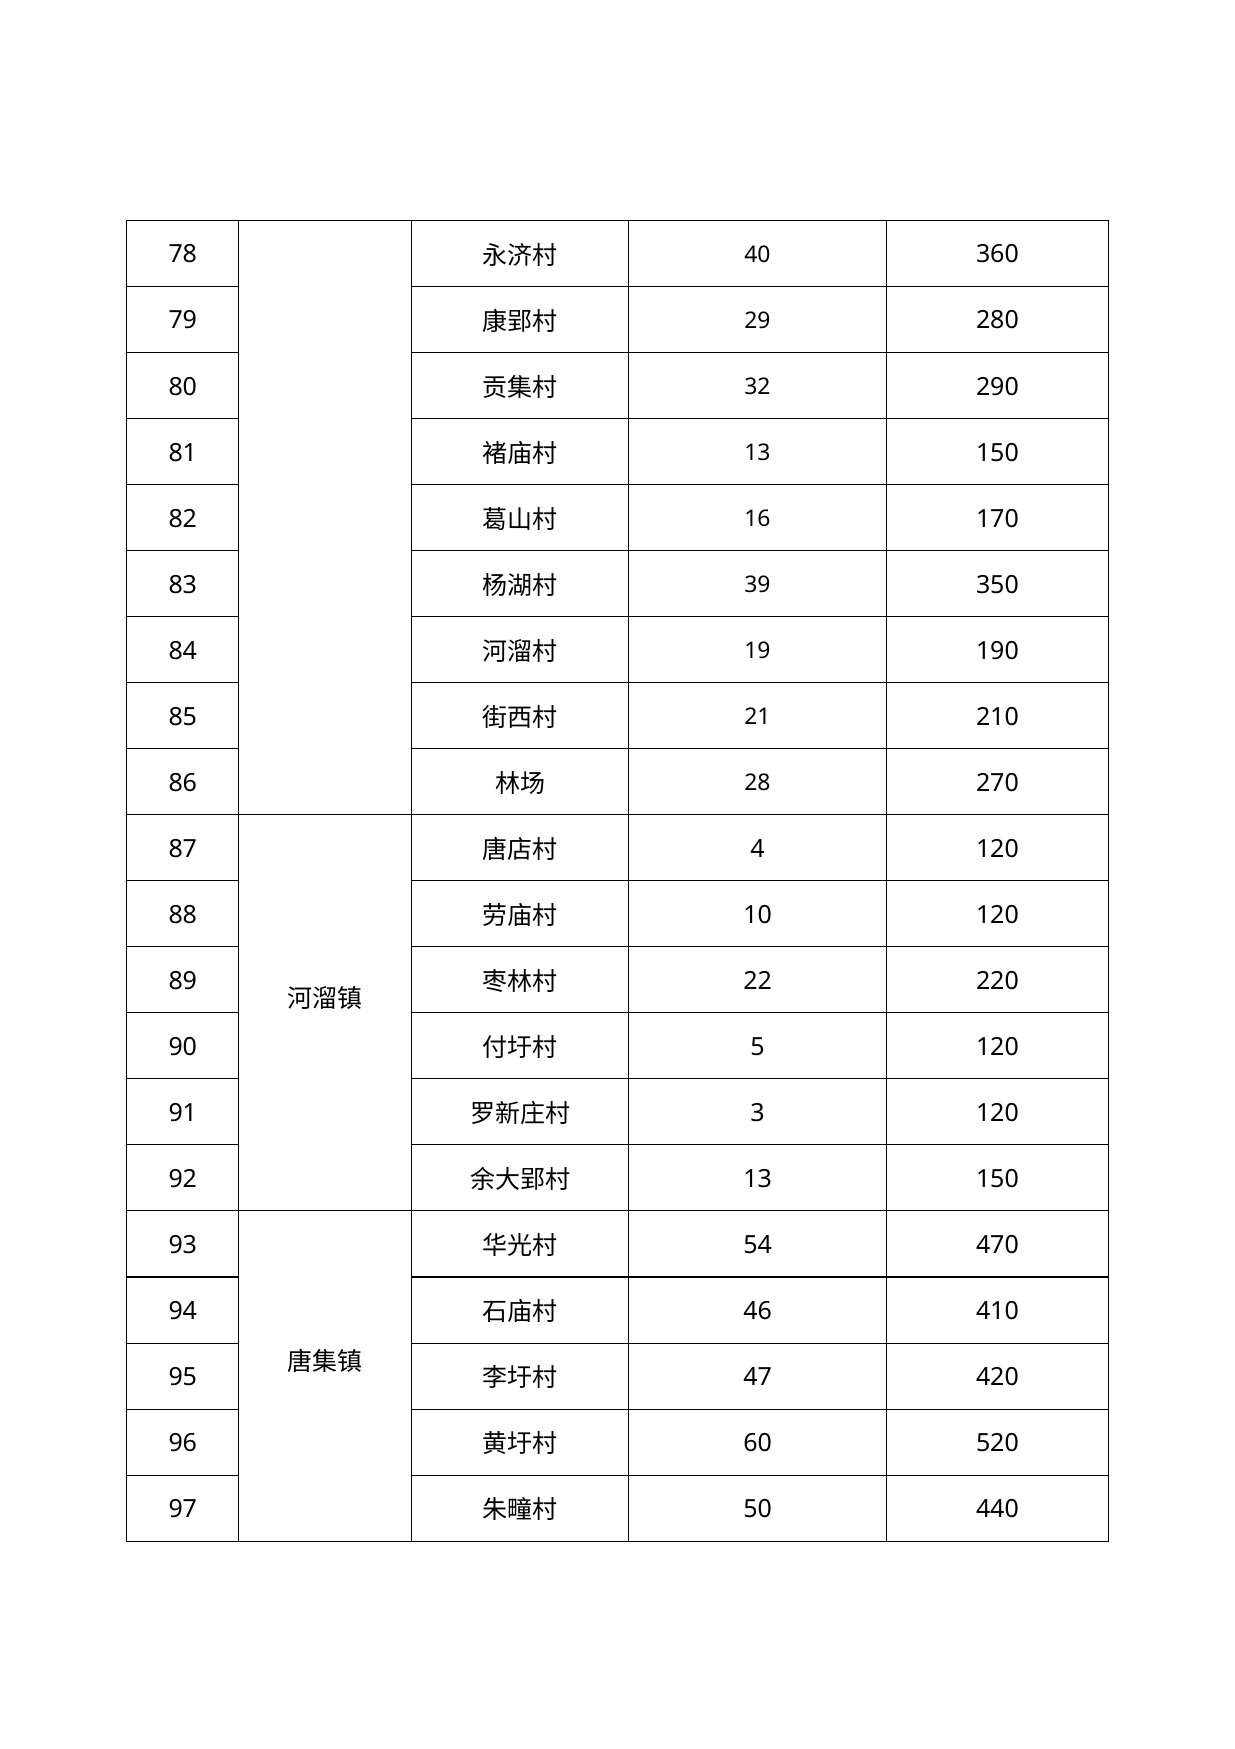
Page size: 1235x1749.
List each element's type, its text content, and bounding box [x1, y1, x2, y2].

table_cell 90 [127, 1013, 238, 1078]
table_cell 210 [887, 683, 1108, 748]
table_cell 余大郢村 [412, 1145, 628, 1210]
table_cell 罗新庄村 [412, 1079, 628, 1144]
table_cell 120 [887, 815, 1108, 880]
table_cell 4 [629, 815, 886, 880]
table_cell 林场 [412, 749, 628, 814]
table_cell 82 [127, 485, 238, 550]
table_cell 32 [629, 353, 886, 418]
table_cell 40 [629, 221, 886, 286]
table_cell 街西村 [412, 683, 628, 748]
table_cell 10 [629, 881, 886, 946]
table_cell 85 [127, 683, 238, 748]
table_cell 杨湖村 [412, 551, 628, 616]
table_cell 270 [887, 749, 1108, 814]
table_cell 13 [629, 1145, 886, 1210]
table_cell 21 [629, 683, 886, 748]
table_cell 褚庙村 [412, 419, 628, 484]
table_cell 贡集村 [412, 353, 628, 418]
table_cell 190 [887, 617, 1108, 682]
table_cell 410 [887, 1278, 1108, 1342]
table_cell 唐集镇 [239, 1211, 411, 1541]
table_cell 39 [629, 551, 886, 616]
table_cell 88 [127, 881, 238, 946]
table_cell 79 [127, 287, 238, 352]
table_cell 96 [127, 1410, 238, 1474]
table_cell 3 [629, 1079, 886, 1144]
table_cell 360 [887, 221, 1108, 286]
table_cell 120 [887, 1013, 1108, 1078]
table_cell 5 [629, 1013, 886, 1078]
table_cell 93 [127, 1211, 238, 1276]
table_cell 83 [127, 551, 238, 616]
table_cell 河溜村 [412, 617, 628, 682]
table_cell 120 [887, 881, 1108, 946]
table_cell 16 [629, 485, 886, 550]
table_cell 84 [127, 617, 238, 682]
table_cell 60 [629, 1410, 886, 1474]
table_cell 87 [127, 815, 238, 880]
table_cell 葛山村 [412, 485, 628, 550]
table_cell 枣林村 [412, 947, 628, 1012]
table_cell 付圩村 [412, 1013, 628, 1078]
table_cell 440 [887, 1476, 1108, 1541]
table_cell 91 [127, 1079, 238, 1144]
table_cell 97 [127, 1476, 238, 1541]
table_cell 95 [127, 1344, 238, 1408]
table_cell 86 [127, 749, 238, 814]
table_cell 22 [629, 947, 886, 1012]
table_cell 河溜镇 [239, 815, 411, 1210]
table_cell 劳庙村 [412, 881, 628, 946]
table_cell 唐店村 [412, 815, 628, 880]
table_cell 19 [629, 617, 886, 682]
table_cell 石庙村 [412, 1278, 628, 1342]
table_cell 78 [127, 221, 238, 286]
table_cell 81 [127, 419, 238, 484]
table_cell 280 [887, 287, 1108, 352]
table_cell 29 [629, 287, 886, 352]
table_cell 13 [629, 419, 886, 484]
table_cell 290 [887, 353, 1108, 418]
table_cell 80 [127, 353, 238, 418]
table_cell 520 [887, 1410, 1108, 1474]
table_cell 黄圩村 [412, 1410, 628, 1474]
table_cell 朱疃村 [412, 1476, 628, 1541]
table_cell 420 [887, 1344, 1108, 1408]
table_cell 28 [629, 749, 886, 814]
table_cell 54 [629, 1211, 886, 1276]
table_cell 170 [887, 485, 1108, 550]
table_cell 470 [887, 1211, 1108, 1276]
table_cell 94 [127, 1278, 238, 1342]
table_cell 220 [887, 947, 1108, 1012]
table_cell 350 [887, 551, 1108, 616]
table_cell 89 [127, 947, 238, 1012]
table_cell 150 [887, 1145, 1108, 1210]
table_cell 李圩村 [412, 1344, 628, 1408]
table_cell 永济村 [412, 221, 628, 286]
table_cell 120 [887, 1079, 1108, 1144]
table_cell 50 [629, 1476, 886, 1541]
table_cell 康郢村 [412, 287, 628, 352]
table_cell 150 [887, 419, 1108, 484]
table_cell 47 [629, 1344, 886, 1408]
table_cell 92 [127, 1145, 238, 1210]
table_cell 华光村 [412, 1211, 628, 1276]
table_cell 46 [629, 1278, 886, 1342]
